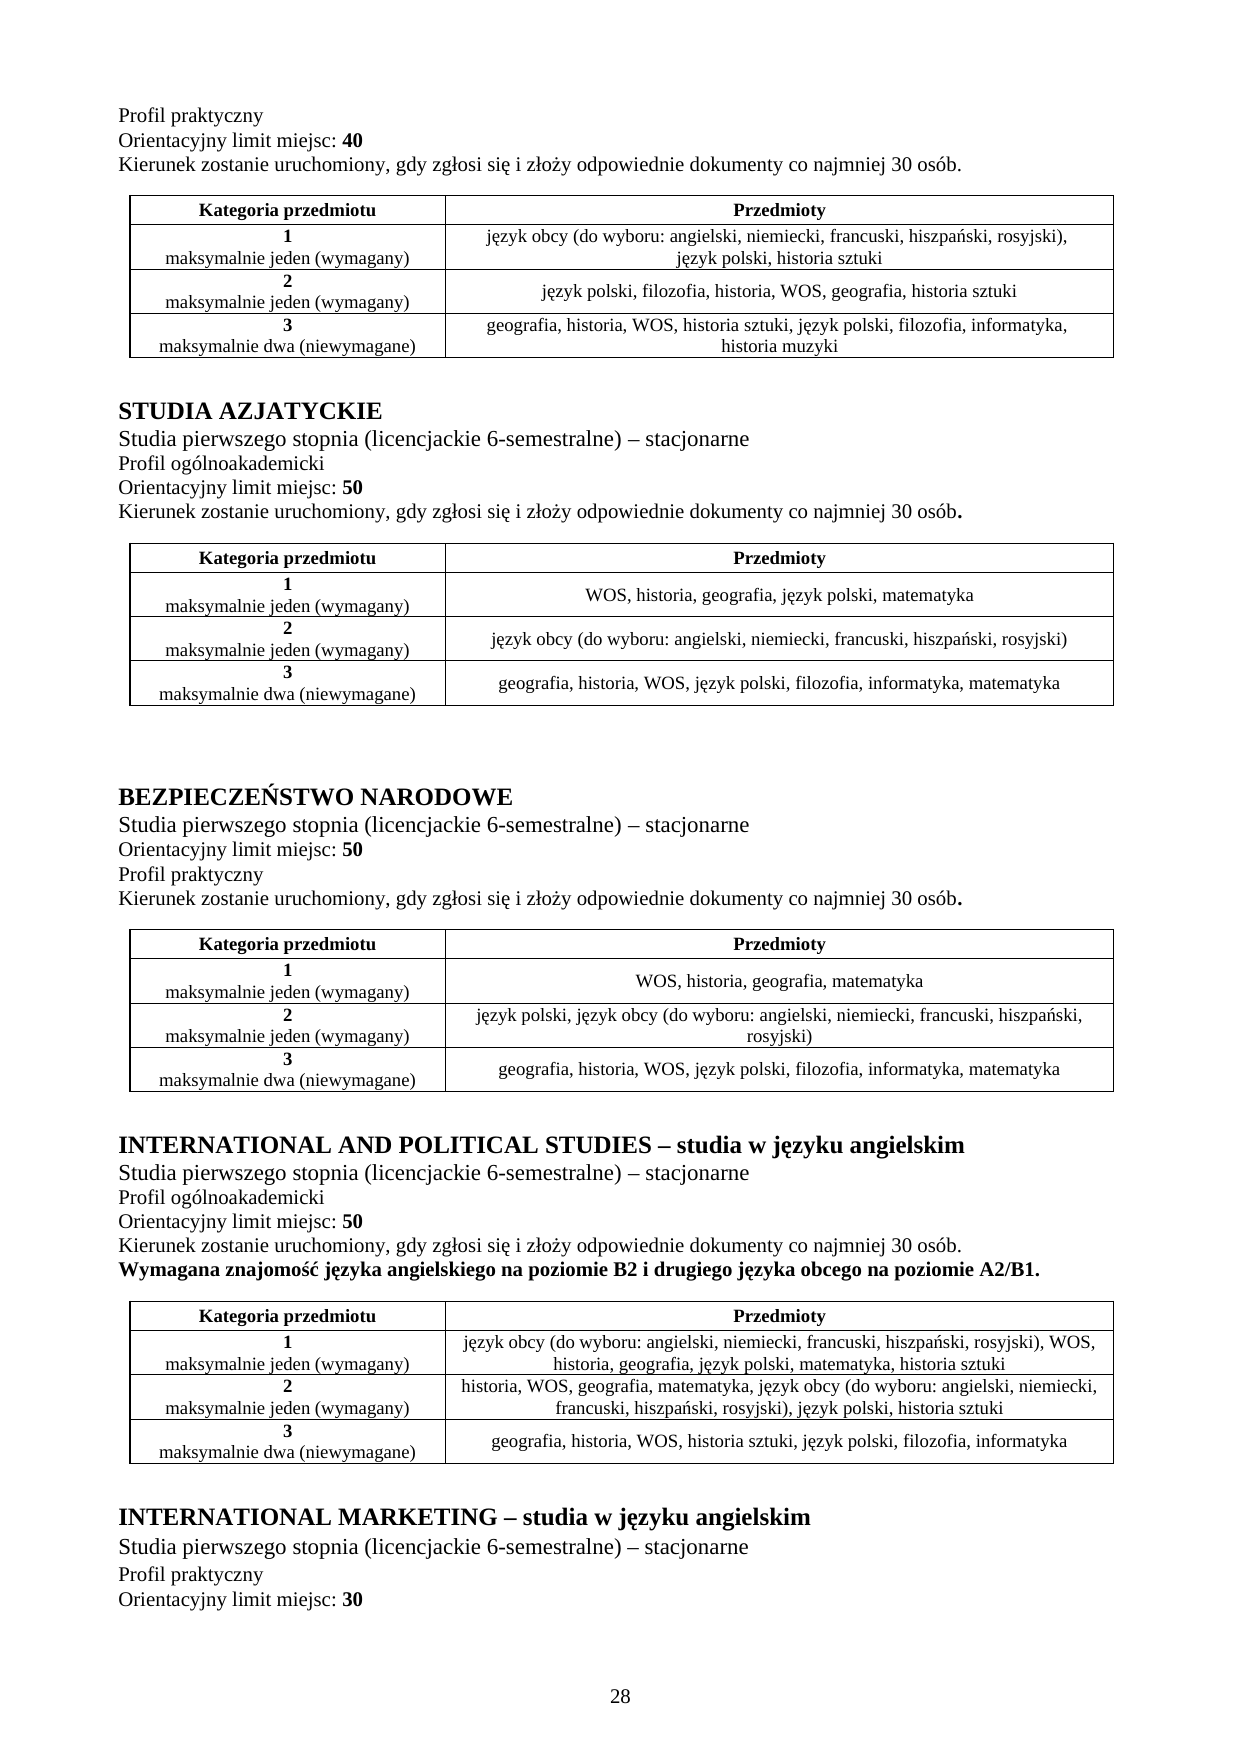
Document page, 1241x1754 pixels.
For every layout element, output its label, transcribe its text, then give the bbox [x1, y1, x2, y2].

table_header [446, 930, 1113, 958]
text INTERNATIONAL AND POLITICAL STUDIES – studia w języku angielskim [118, 1130, 1122, 1159]
text Profil ogólnoakademicki [118, 1185, 1122, 1209]
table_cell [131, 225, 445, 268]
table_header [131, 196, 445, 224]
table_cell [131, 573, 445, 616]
text Profil praktyczny [118, 103, 1122, 127]
text Studia pierwszego stopnia (licencjackie 6-semestralne) – stacjonarne [118, 1533, 1122, 1559]
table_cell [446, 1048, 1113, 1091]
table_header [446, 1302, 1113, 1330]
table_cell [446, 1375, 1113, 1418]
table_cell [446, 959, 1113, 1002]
text Profil praktyczny [118, 1561, 1122, 1586]
text BEZPIECZEŃSTWO NARODOWE [118, 782, 1122, 811]
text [118, 425, 1122, 451]
text Kierunek zostanie uruchomiony, gdy zgłosi się i złoży odpowiednie dokumenty co najmniej 30 osób. [118, 886, 1122, 909]
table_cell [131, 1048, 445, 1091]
text STUDIA AZJATYCKIE [118, 396, 1122, 425]
text Orientacyjny limit miejsc: 30 [118, 1587, 1122, 1611]
text Orientacyjny limit miejsc: 40 [118, 127, 1122, 152]
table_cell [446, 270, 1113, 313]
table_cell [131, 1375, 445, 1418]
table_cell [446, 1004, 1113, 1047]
text Profil praktyczny [118, 861, 1122, 886]
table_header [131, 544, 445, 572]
text Kierunek zostanie uruchomiony, gdy zgłosi się i złoży odpowiednie dokumenty co najmniej 30 osób. [118, 499, 1122, 523]
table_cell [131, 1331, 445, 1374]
text Orientacyjny limit miejsc: 50 [118, 837, 1122, 861]
text Studia pierwszego stopnia (licencjackie 6-semestralne) – stacjonarne [118, 1159, 1122, 1185]
text Profil ogólnoakademicki [118, 451, 1122, 475]
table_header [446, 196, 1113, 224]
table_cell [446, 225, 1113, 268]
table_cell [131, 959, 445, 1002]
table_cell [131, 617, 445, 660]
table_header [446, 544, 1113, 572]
text Orientacyjny limit miejsc: 50 [118, 1209, 1122, 1233]
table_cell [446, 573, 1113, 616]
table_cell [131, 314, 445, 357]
text Kierunek zostanie uruchomiony, gdy zgłosi się i złoży odpowiednie dokumenty co najmniej 30 osób. [118, 1233, 1122, 1257]
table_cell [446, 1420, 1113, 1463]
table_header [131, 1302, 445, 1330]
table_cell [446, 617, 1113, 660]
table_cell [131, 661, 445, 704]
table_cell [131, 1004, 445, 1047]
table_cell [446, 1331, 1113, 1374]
text Studia pierwszego stopnia (licencjackie 6-semestralne) – stacjonarne [118, 811, 1122, 837]
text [118, 152, 1122, 176]
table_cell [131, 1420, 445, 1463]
text INTERNATIONAL MARKETING – studia w języku angielskim [118, 1502, 1122, 1531]
text Orientacyjny limit miejsc: 50 [118, 475, 1122, 499]
text Wymagana znajomość języka angielskiego na poziomie B2 i drugiego języka obcego na poziomie A2/B1. [118, 1257, 1122, 1281]
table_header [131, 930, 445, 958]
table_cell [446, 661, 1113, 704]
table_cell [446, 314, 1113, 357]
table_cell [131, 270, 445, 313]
